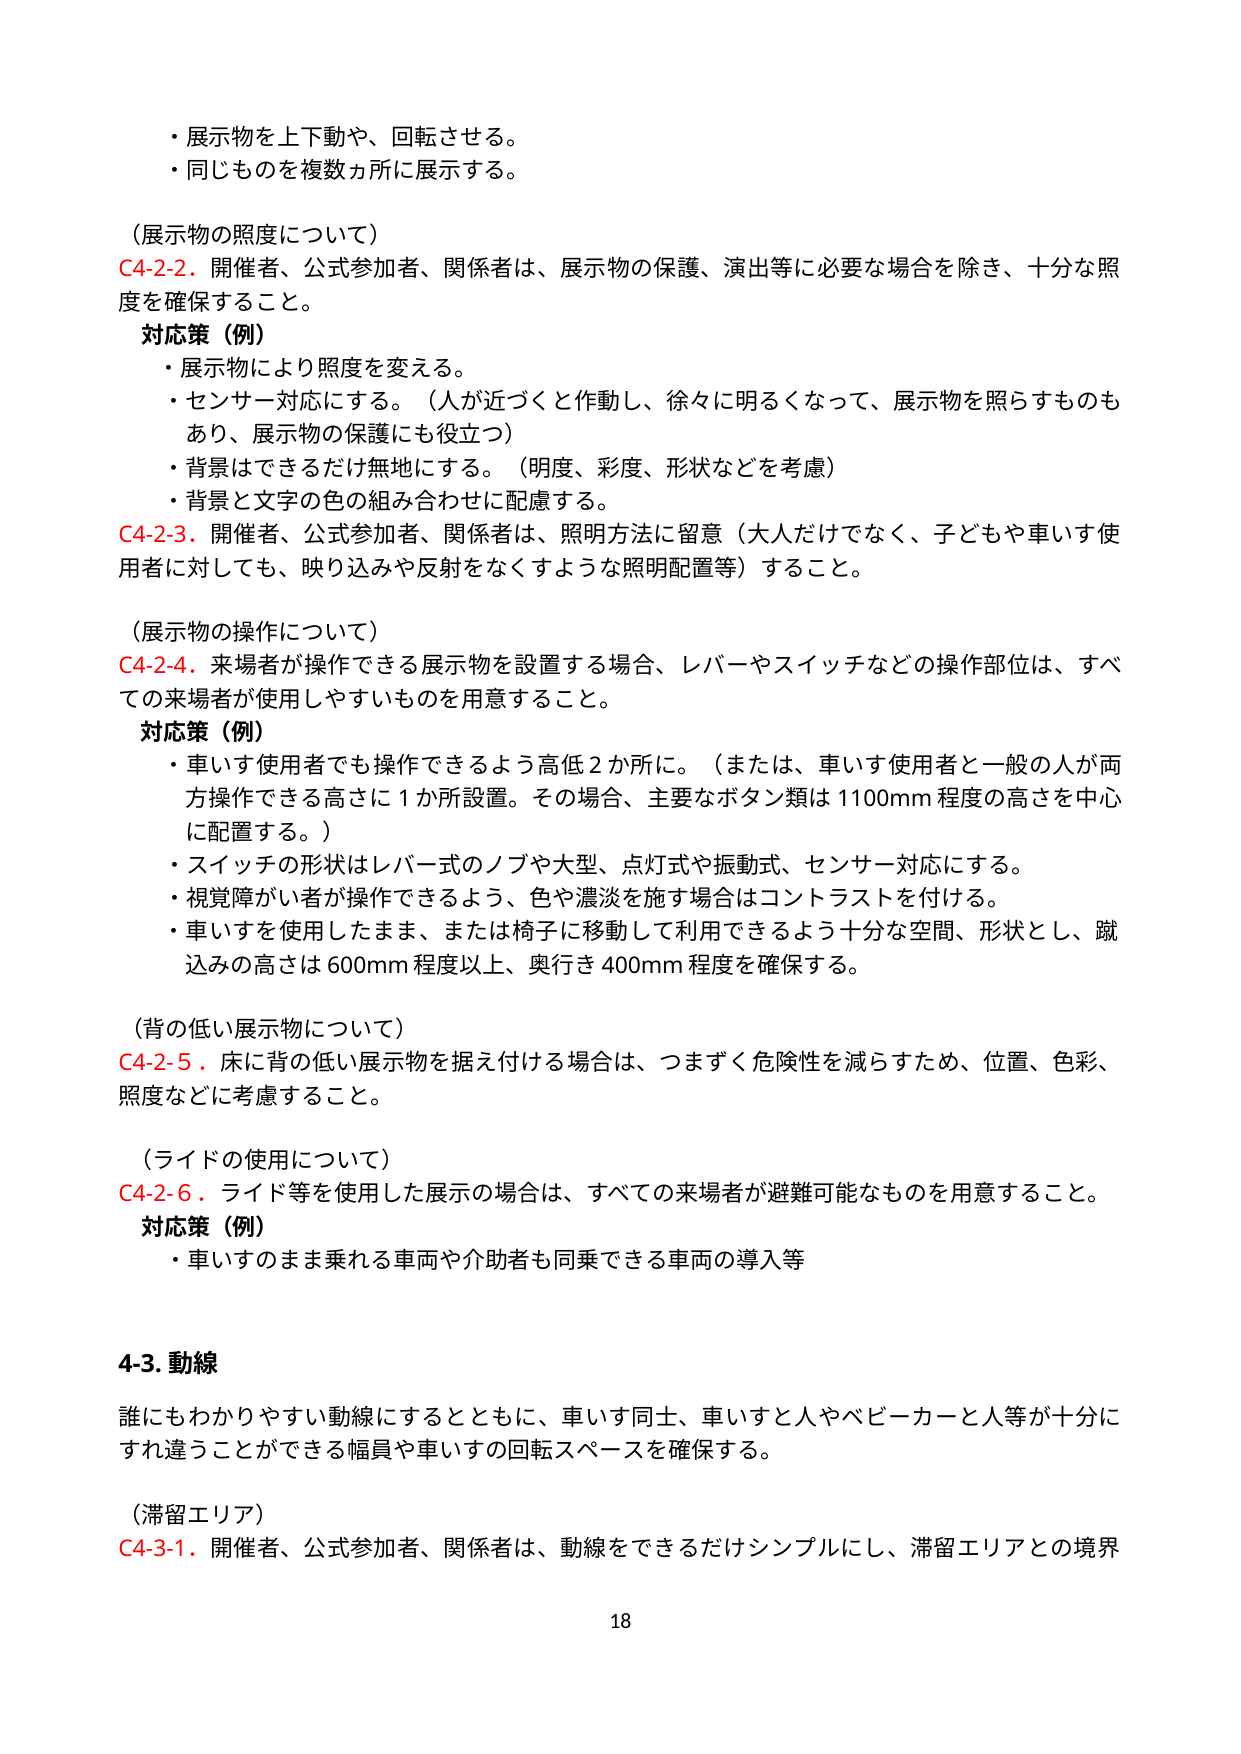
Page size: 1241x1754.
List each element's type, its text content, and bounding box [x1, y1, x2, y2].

text ・背景と文字の色の組み合わせに配慮する。 [162, 483, 1122, 516]
text ・背景はできるだけ無地にする。（明度、彩度、形状などを考慮） [162, 449, 1122, 483]
text C4-2-６．ライド等を使用した展示の場合は、すべての来場者が避難可能なものを用意すること。 [118, 1175, 1122, 1209]
text ・センサー対応にする。（人が近づくと作動し、徐々に明るくなって、展示物を照らすものもあり、展示物の保護にも役立つ） [162, 383, 1122, 449]
text C4-2-3．開催者、公式参加者、関係者は、照明方法に留意（大人だけでなく、子どもや車いす使用者に対しても、映り込みや反射をなくすような照明配置等）すること。 [118, 516, 1122, 583]
text （背の低い展示物について） [109, 1011, 1122, 1044]
text ・視覚障がい者が操作できるよう、色や濃淡を施す場合はコントラストを付ける。 [140, 880, 1122, 913]
text （展示物の操作について） [118, 614, 1122, 647]
text ・スイッチの形状はレバー式のノブや大型、点灯式や振動式、センサー対応にする。 [140, 847, 1122, 880]
subtitle 4-3. 動線 [118, 1344, 1122, 1380]
text ・同じものを複数ヵ所に展示する。 [140, 152, 1122, 186]
text （滞留エリア） [118, 1497, 1122, 1530]
text C4-2-５．床に背の低い展示物を据え付ける場合は、つまずく危険性を減らすため、位置、色彩、照度などに考慮すること。 [118, 1044, 1122, 1111]
text （展示物の照度について） [118, 217, 1122, 250]
text （ライドの使用について） [118, 1142, 1122, 1175]
text 対応策（例） [118, 317, 1122, 350]
text 対応策（例） [140, 714, 1122, 747]
text ・展示物を上下動や、回転させる。 [140, 119, 1122, 152]
text 誰にもわかりやすい動線にするとともに、車いす同士、車いすと人やベビーカーと人等が十分にすれ違うことができる幅員や車いすの回転スペースを確保する。 [118, 1399, 1122, 1465]
text ・車いすを使用したまま、または椅子に移動して利用できるよう十分な空間、形状とし、蹴込みの高さは600mm程度以上、奥行き400mm程度を確保する。 [139, 913, 1122, 980]
text C4-2-4．来場者が操作できる展示物を設置する場合、レバーやスイッチなどの操作部位は、すべての来場者が使用しやすいものを用意すること。 [118, 647, 1122, 714]
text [118, 1530, 1122, 1563]
text ・車いす使用者でも操作できるよう高低2か所に。（または、車いす使用者と一般の人が両方操作できる高さに1か所設置。その場合、主要なボタン類は1100mm程度の高さを中心に配置する。） [139, 747, 1122, 847]
text ・展示物により照度を変える。 [129, 350, 1122, 383]
text ・車いすのまま乗れる車両や介助者も同乗できる車両の導入等 [118, 1242, 1122, 1275]
text C4-2-2．開催者、公式参加者、関係者は、展示物の保護、演出等に必要な場合を除き、十分な照度を確保すること。 [118, 250, 1122, 317]
text 対応策（例） [118, 1209, 1122, 1242]
